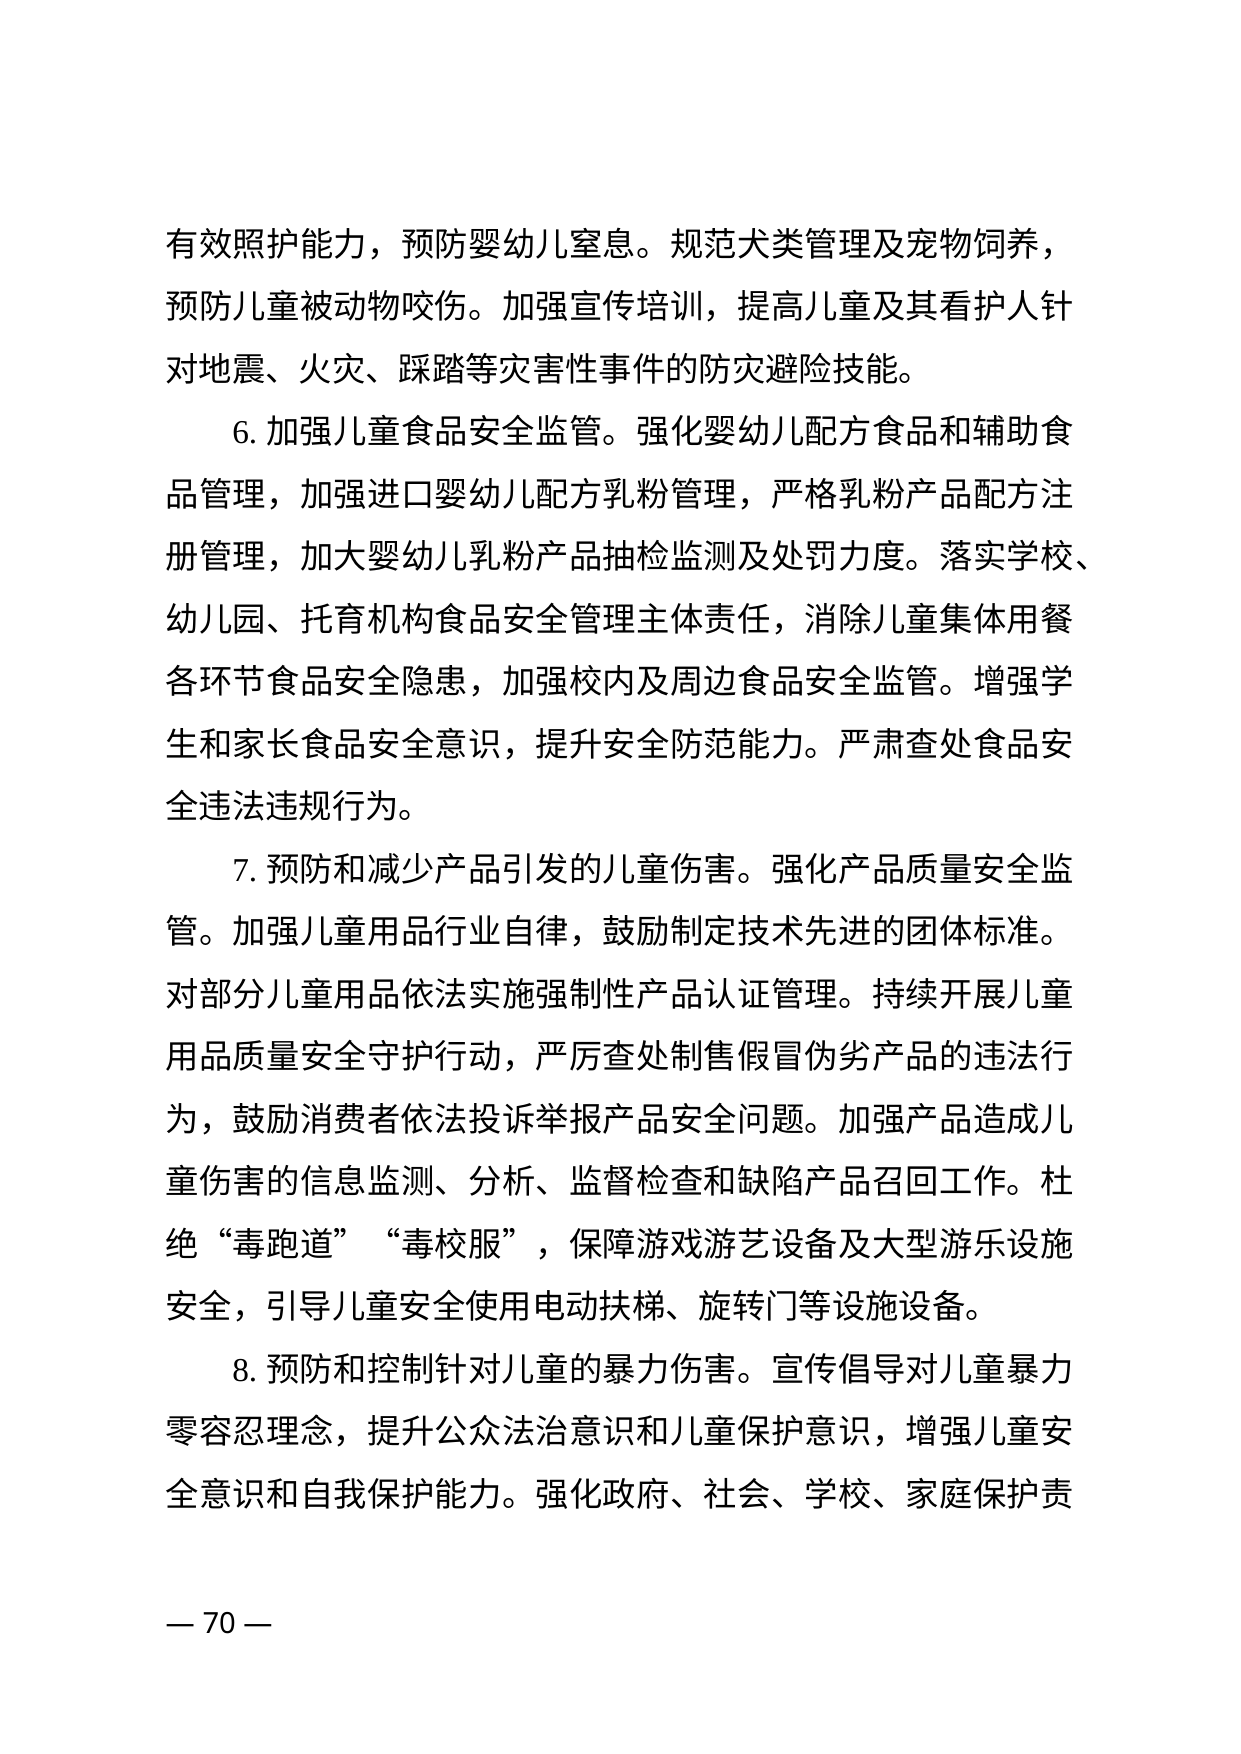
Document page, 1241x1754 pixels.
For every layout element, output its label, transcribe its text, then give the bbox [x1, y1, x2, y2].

text 6. 加强儿童食品安全监管。强化婴幼儿配方食品和辅助食品管理，加强进口婴幼儿配方乳粉管理，严格乳粉产品配方注册管理，加大婴幼儿乳粉产品抽检监测及处罚力度。落实学校、幼儿园、托育机构食品安全管理主体责任，消除儿童集体用餐各环节食品安全隐患，加强校内及周边食品安全监管。增强学生和家长食品安全意识，提升安全防范能力。严肃查处食品安全违法违规行为。 [165, 394, 1075, 831]
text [165, 206, 1075, 394]
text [165, 1331, 1075, 1519]
text 7. 预防和减少产品引发的儿童伤害。强化产品质量安全监管。加强儿童用品行业自律，鼓励制定技术先进的团体标准。对部分儿童用品依法实施强制性产品认证管理。持续开展儿童用品质量安全守护行动，严厉查处制售假冒伪劣产品的违法行为，鼓励消费者依法投诉举报产品安全问题。加强产品造成儿童伤害的信息监测、分析、监督检查和缺陷产品召回工作。杜绝“毒跑道”“毒校服”，保障游戏游艺设备及大型游乐设施安全，引导儿童安全使用电动扶梯、旋转门等设施设备。 [165, 831, 1075, 1331]
